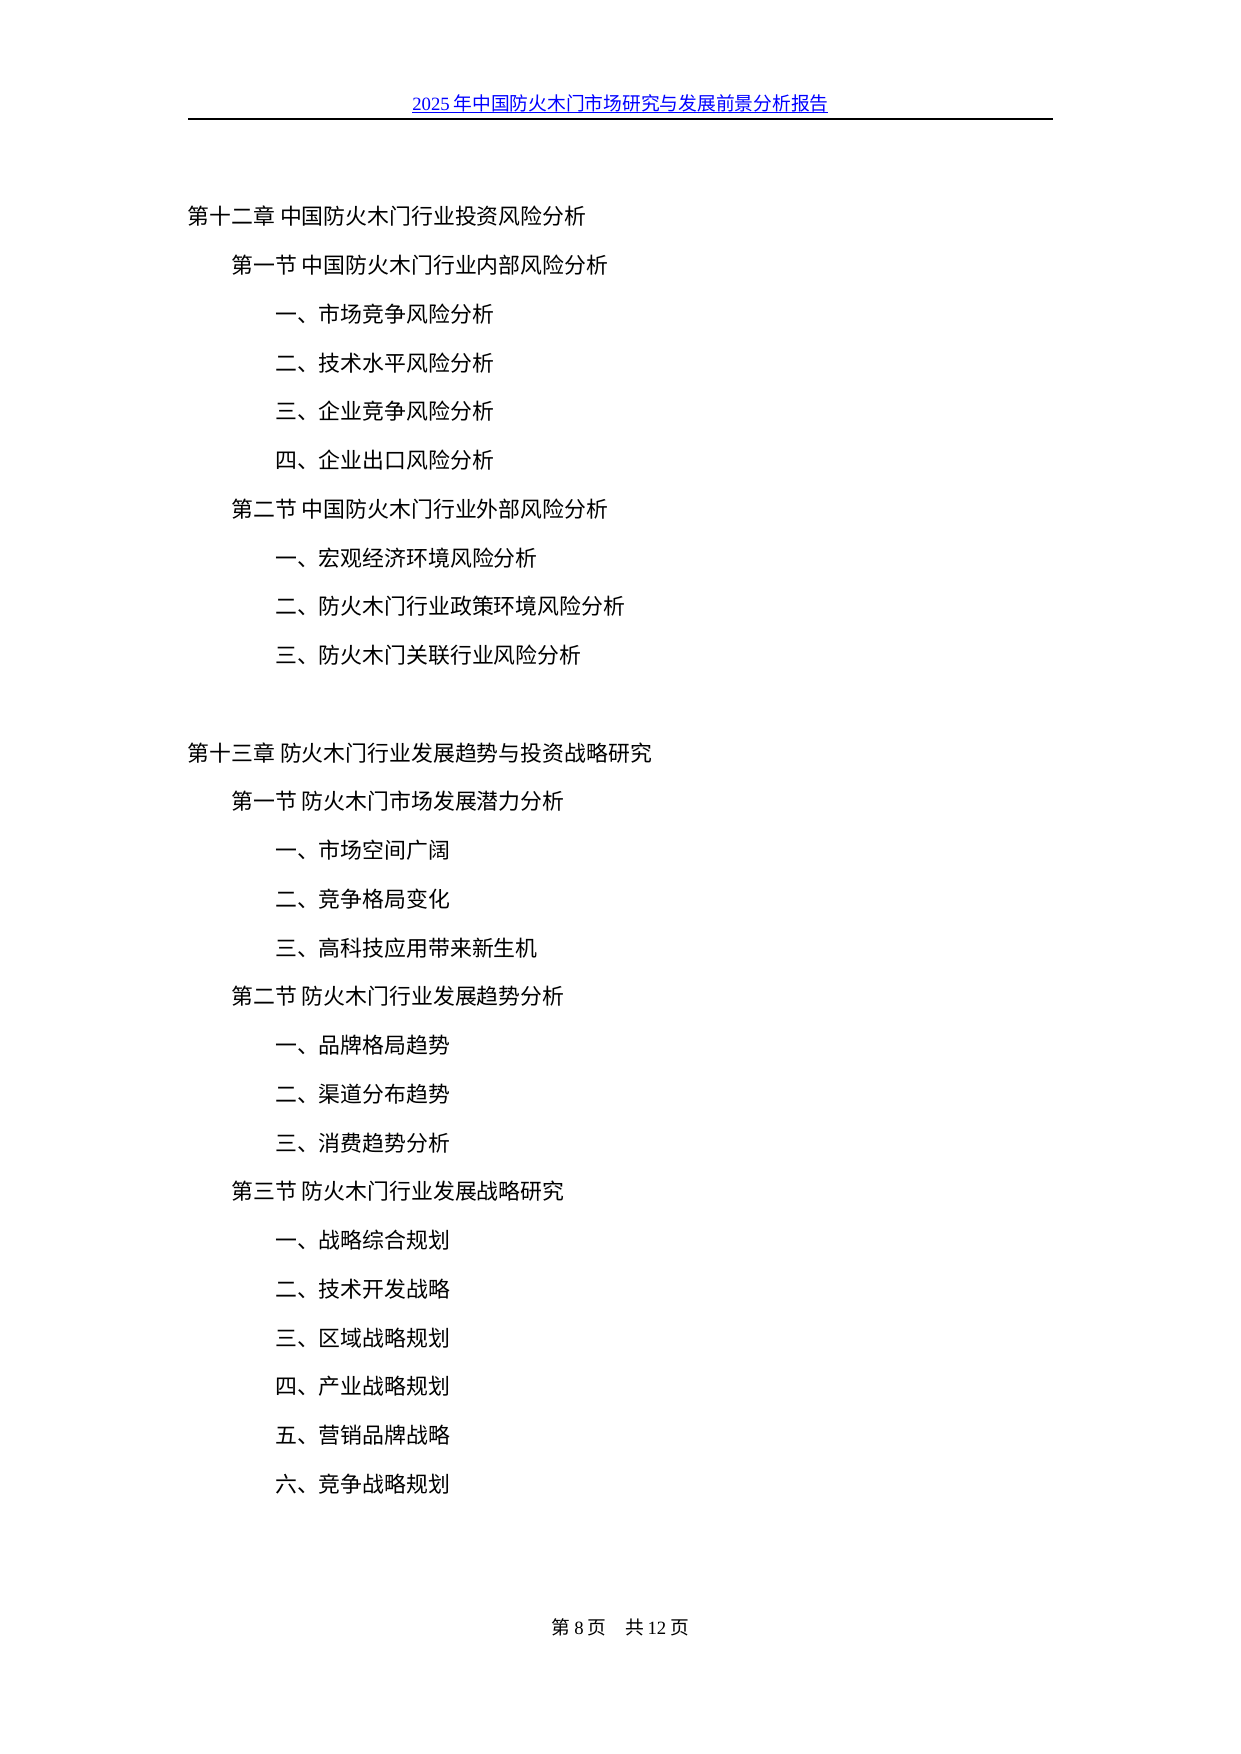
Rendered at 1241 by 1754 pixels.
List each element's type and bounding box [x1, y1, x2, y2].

text [187, 150, 1053, 1499]
